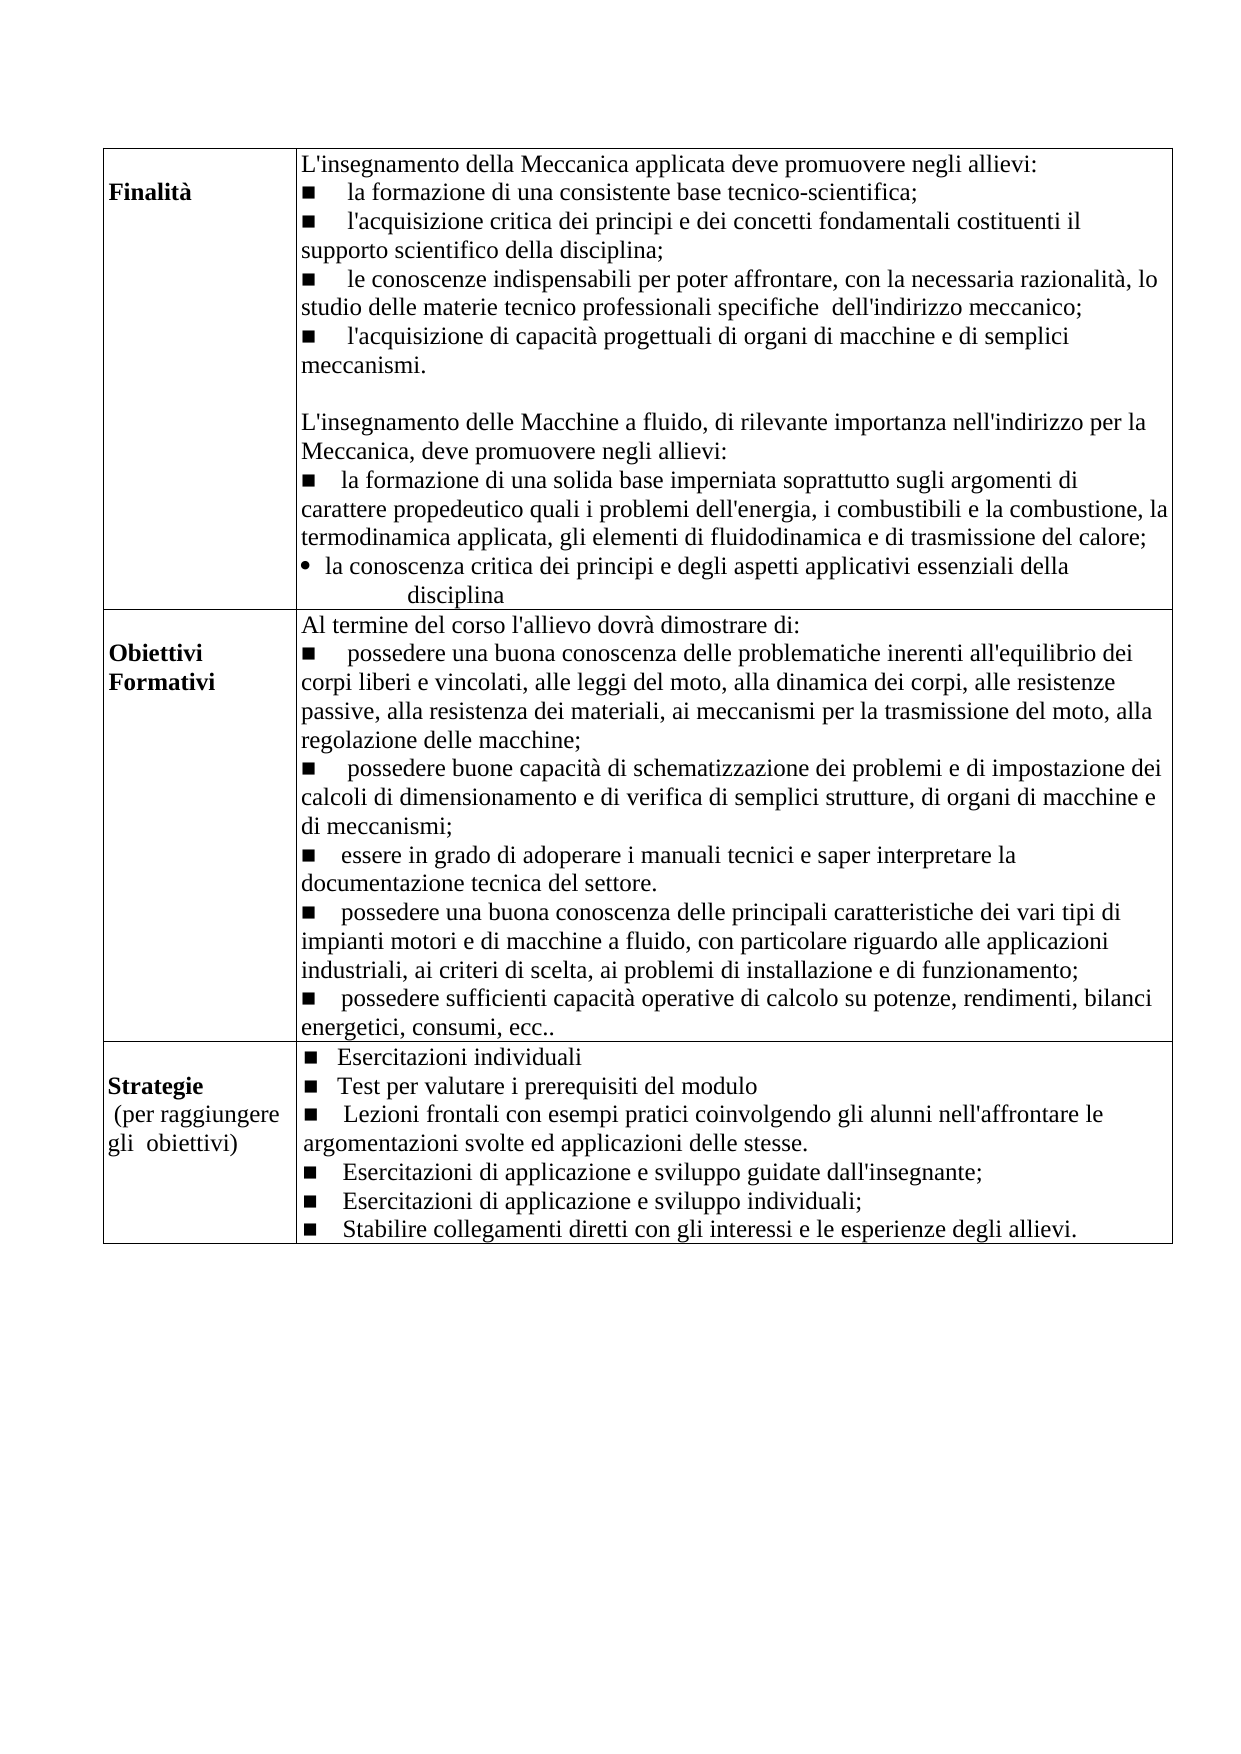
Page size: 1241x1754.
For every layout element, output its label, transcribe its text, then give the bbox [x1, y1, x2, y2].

table_cell Finalità [104, 149, 296, 609]
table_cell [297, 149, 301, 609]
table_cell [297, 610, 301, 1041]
table_cell Obiettivi Formativi [104, 610, 296, 1041]
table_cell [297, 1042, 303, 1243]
table_cell Strategie (per raggiungere gli obiettivi) [104, 1042, 296, 1243]
